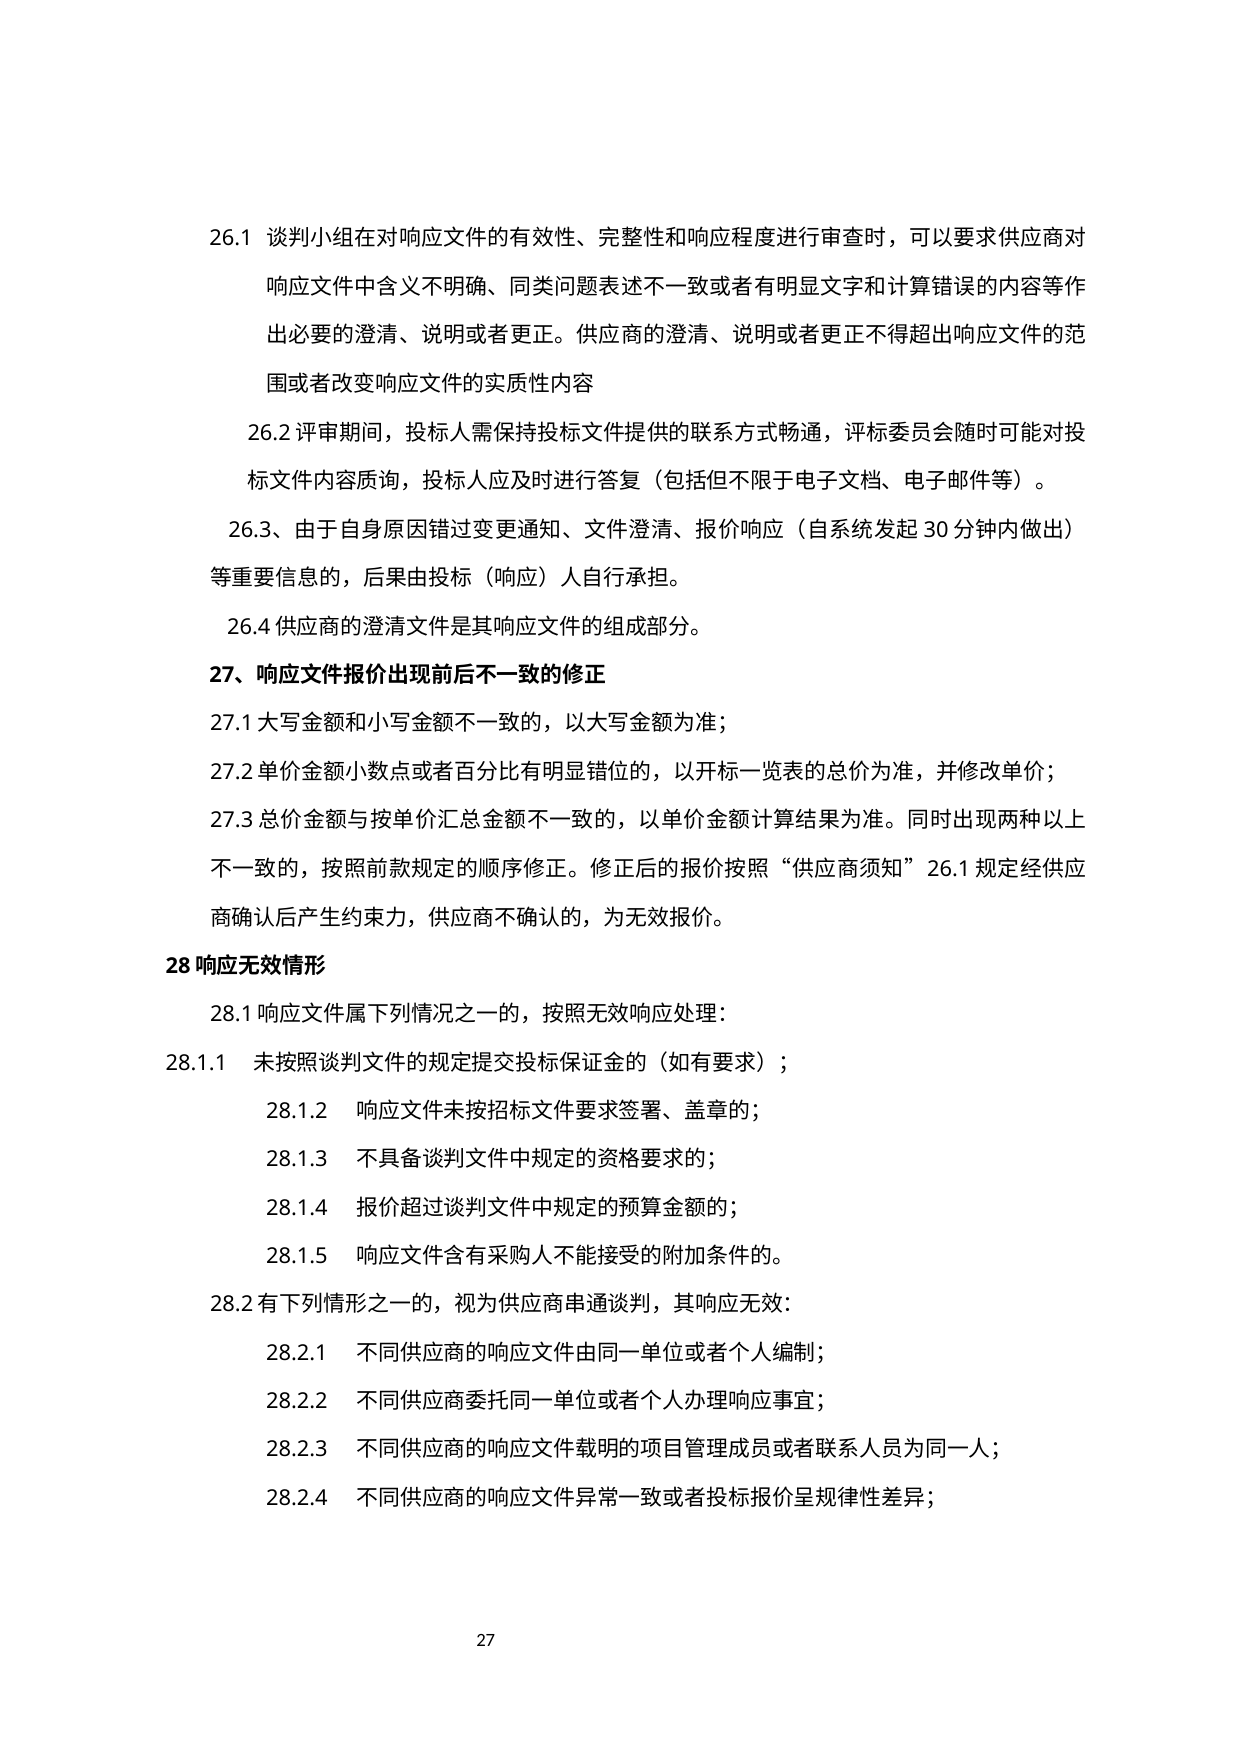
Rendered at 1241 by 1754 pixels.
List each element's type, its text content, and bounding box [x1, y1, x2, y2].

list 28.1.4 报价超过谈判文件中规定的预算金额的； [266, 1189, 1087, 1222]
text 27.2单价金额小数点或者百分比有明显错位的，以开标一览表的总价为准，并修改单价； [210, 753, 1087, 786]
text 27.3总价金额与按单价汇总金额不一致的，以单价金额计算结果为准。同时出现两种以上不一致的，按照前款规定的顺序修正。修正后的报价按照“供应商须知”26.1规定经供应商确认后产生约束力，供应商不确认的，为无效报价。 [210, 802, 1087, 932]
list 28.1.2 响应文件未按招标文件要求签署、盖章的； [266, 1092, 1087, 1125]
text 27.1大写金额和小写金额不一致的，以大写金额为准； [210, 705, 1087, 737]
text 28.1响应文件属下列情况之一的，按照无效响应处理： [210, 996, 1087, 1028]
list 谈判小组在对响应文件的有效性、完整性和响应程度进行审查时，可以要求供应商对响应文件中含义不明确、同类问题表述不一致或者有明显文字和计算错误的内容等作出必要的澄清、说明或者更正。供应商的澄清、说明或者更正不得超出响应文件的范围或者改变响应文件的实质性内容 [209, 219, 1087, 398]
text 26.4供应商的澄清文件是其响应文件的组成部分。 [210, 608, 1087, 641]
list 28.1.3 不具备谈判文件中规定的资格要求的； [266, 1141, 1087, 1173]
list 27、响应文件报价出现前后不一致的修正 [209, 657, 1087, 689]
text 26.3、由于自身原因错过变更通知、文件澄清、报价响应（自系统发起30分钟内做出）等重要信息的，后果由投标（响应）人自行承担。 [210, 511, 1087, 592]
list 未按照谈判文件的规定提交投标保证金的（如有要求）； [165, 1044, 1087, 1077]
list 28.2.1 不同供应商的响应文件由同一单位或者个人编制； [266, 1334, 1087, 1367]
list 28.2.4 不同供应商的响应文件异常一致或者投标报价呈规律性差异； [266, 1479, 1087, 1512]
text 28响应无效情形 [165, 947, 1087, 980]
list 28.1.5 响应文件含有采购人不能接受的附加条件的。 [266, 1237, 1087, 1270]
list 28.2.3 不同供应商的响应文件载明的项目管理成员或者联系人员为同一人； [266, 1431, 1087, 1463]
text 28.2有下列情形之一的，视为供应商串通谈判，其响应无效： [210, 1286, 1087, 1318]
list 28.2.2 不同供应商委托同一单位或者个人办理响应事宜； [266, 1382, 1087, 1415]
text 26.2评审期间，投标人需保持投标文件提供的联系方式畅通，评标委员会随时可能对投标文件内容质询，投标人应及时进行答复（包括但不限于电子文档、电子邮件等）。 [247, 414, 1087, 495]
